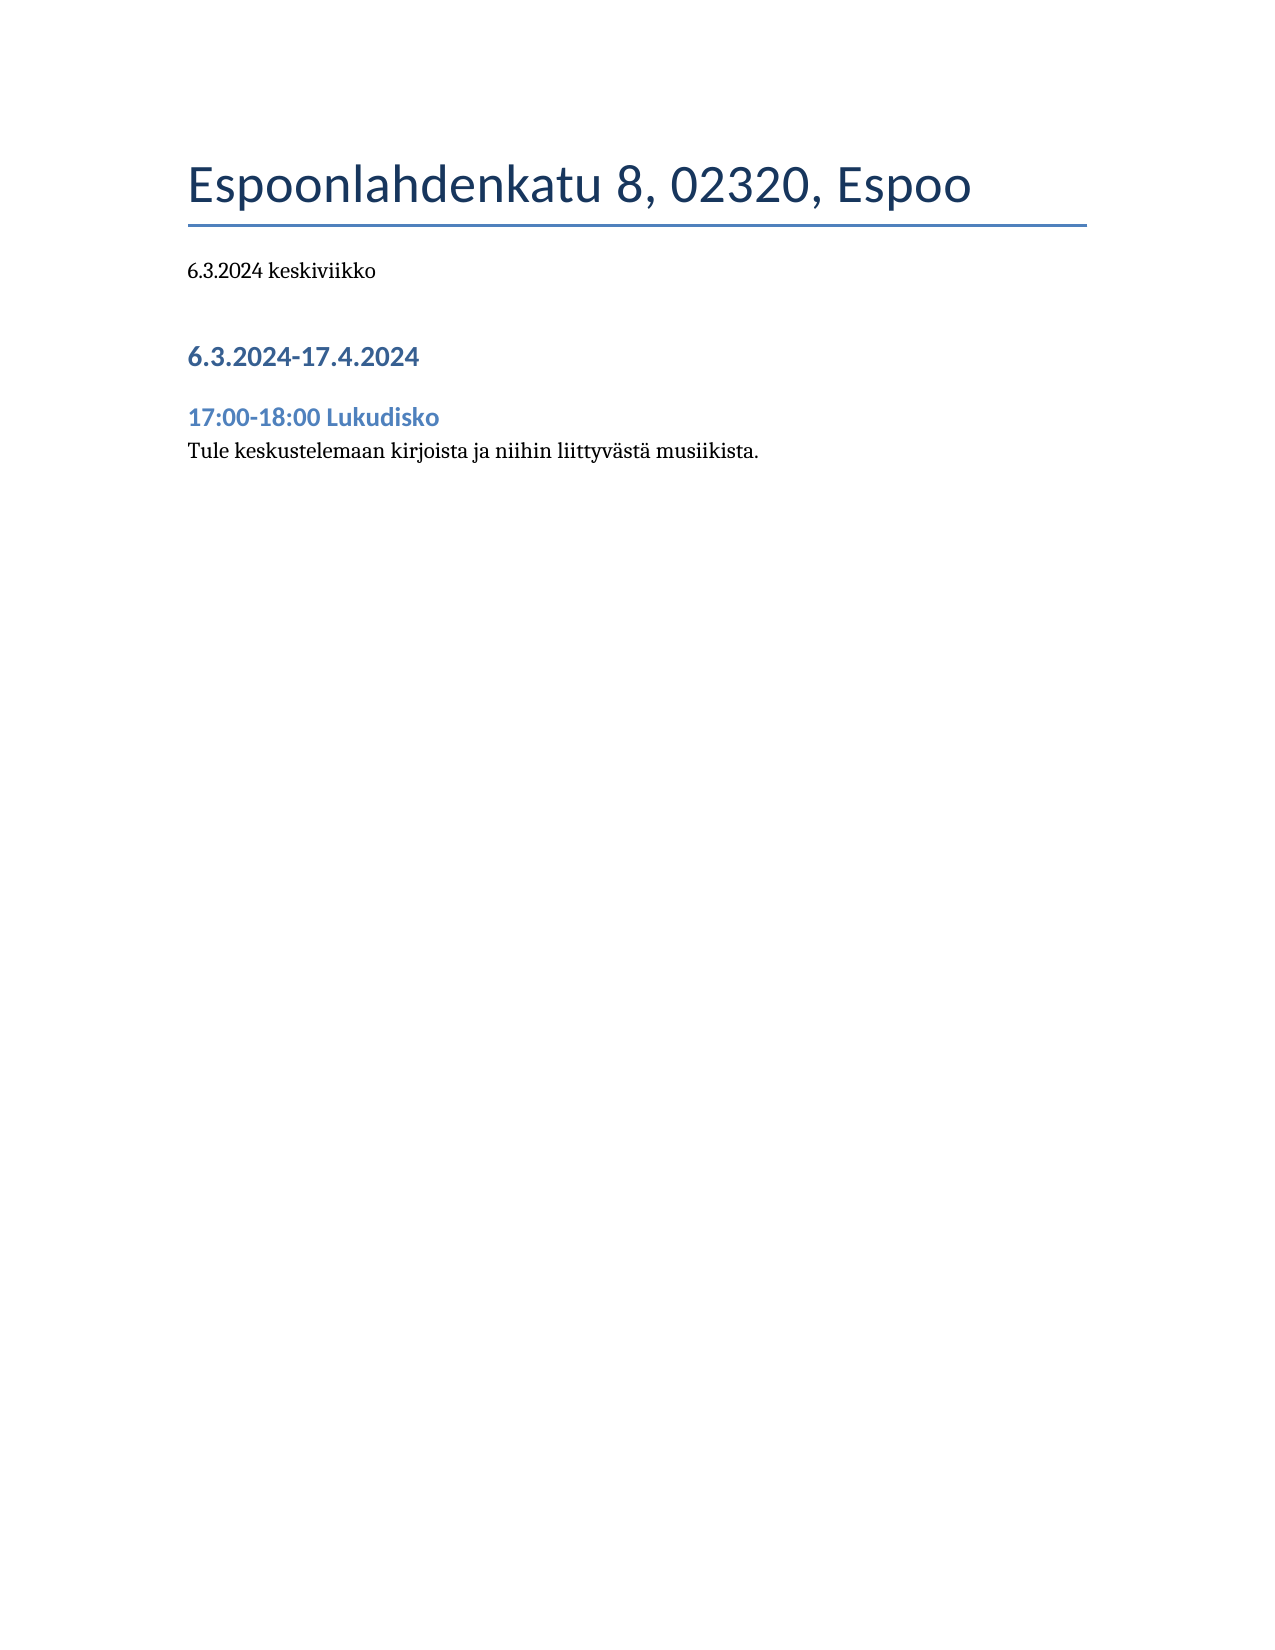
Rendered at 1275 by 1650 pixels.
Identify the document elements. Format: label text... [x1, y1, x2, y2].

subtitle 6.3.2024-17.4.2024 [187, 338, 1087, 374]
title Espoonlahdenkatu 8, 02320, Espoo [187, 150, 1087, 227]
subtitle 17:00-18:00 Lukudisko [187, 400, 1087, 433]
text Tule keskustelemaan kirjoista ja niihin liittyvästä musiikista. [187, 438, 1087, 464]
text 6.3.2024 keskiviikko [187, 258, 1087, 284]
